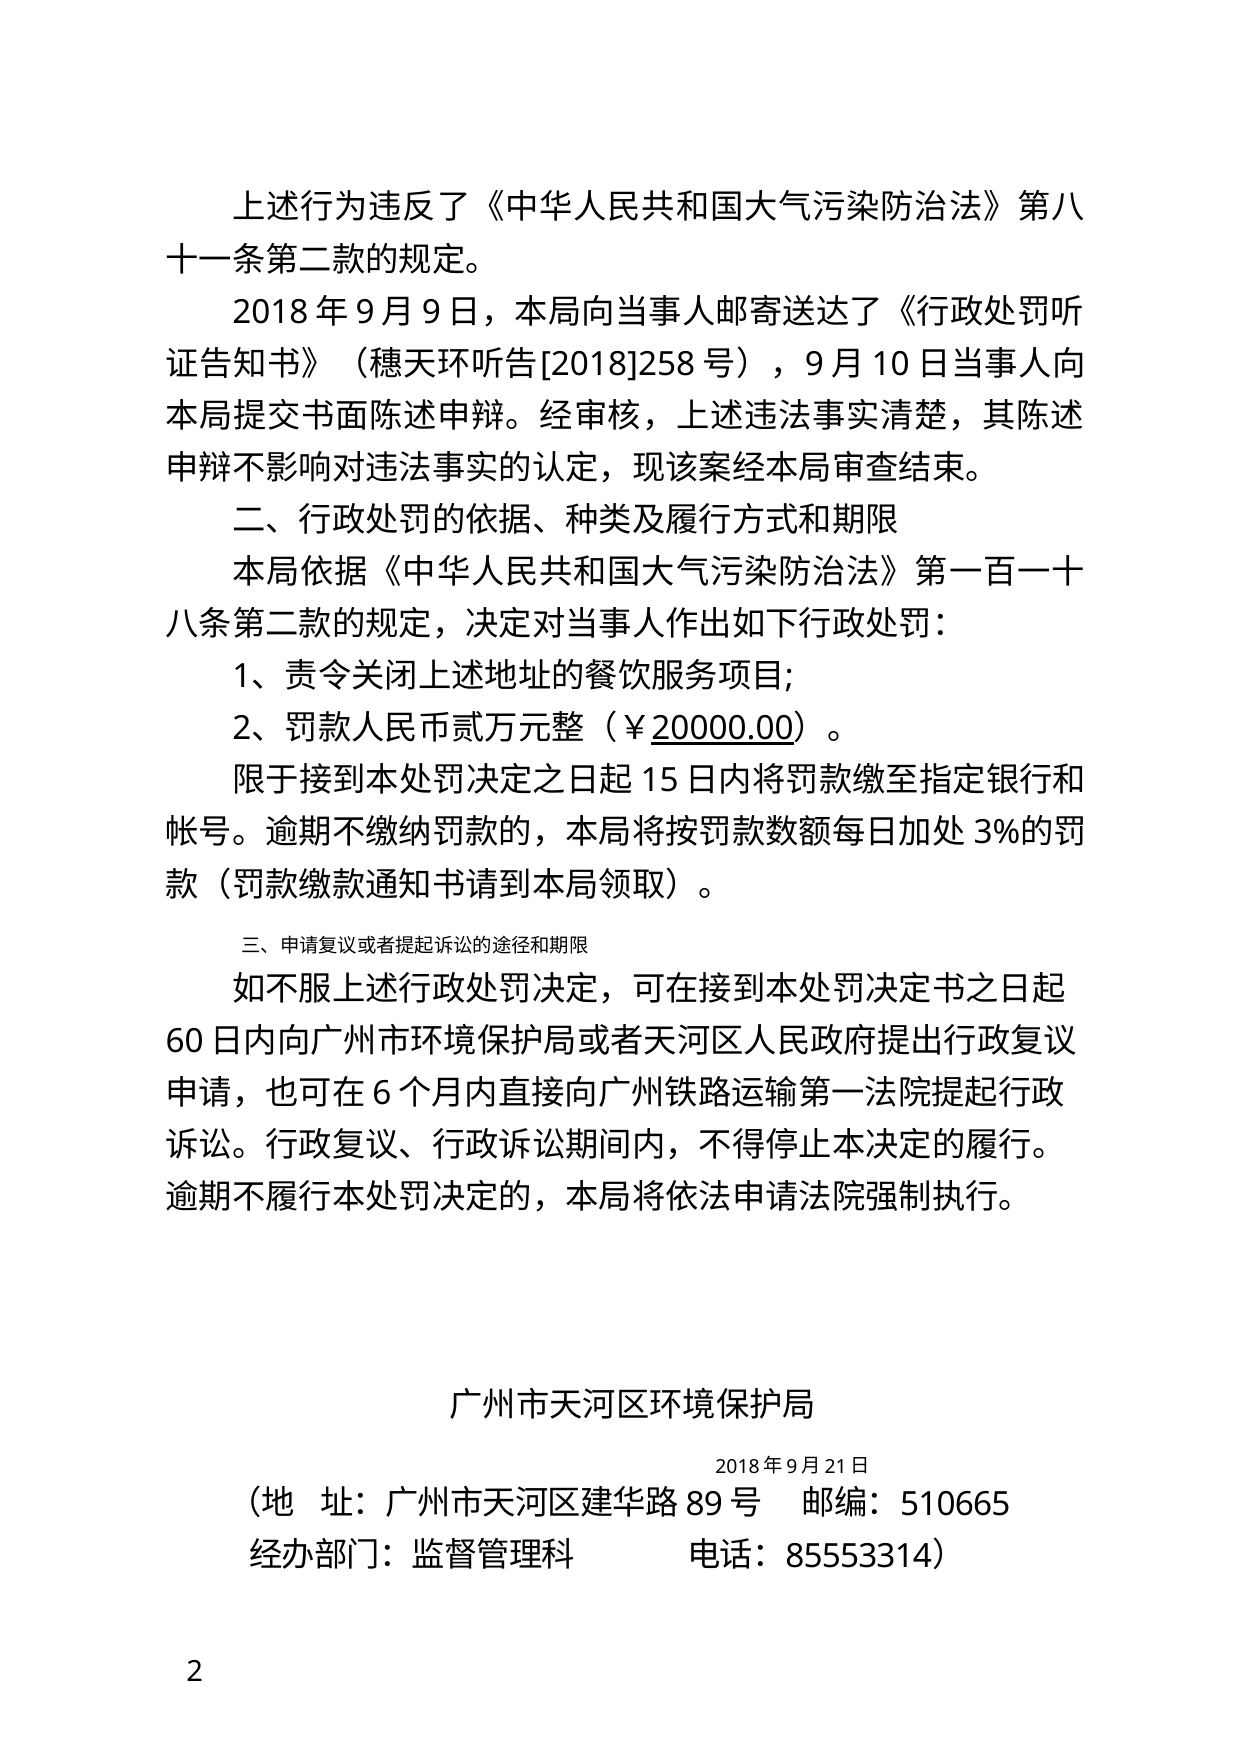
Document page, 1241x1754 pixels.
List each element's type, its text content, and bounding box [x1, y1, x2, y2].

text 三、申请复议或者提起诉讼的途径和期限 [176, 906, 1087, 958]
text 2、罚款人民币贰万元整（￥20000.00）。 [165, 698, 1087, 750]
text 2018年9月21日 [176, 1427, 1087, 1479]
text （地 址：广州市天河区建华路89号 邮编：510665 [165, 1479, 1087, 1531]
text 上述行为违反了《中华人民共和国大气污染防治法》第八十一条第二款的规定。 [165, 177, 1087, 281]
text 如不服上述行政处罚决定，可在接到本处罚决定书之日起60日内向广州市环境保护局或者天河区人民政府提出行政复议申请，也可在6个月内直接向广州铁路运输第一法院提起行政诉讼。行政复议、行政诉讼期间内，不得停止本决定的履行。逾期不履行本处罚决定的，本局将依法申请法院强制执行。 [165, 958, 1087, 1219]
text 经办部门：监督管理科 电话：85553314） [165, 1531, 1087, 1583]
text 2018年9月9日，本局向当事人邮寄送达了《行政处罚听证告知书》（穗天环听告[2018]258号），9月10日当事人向本局提交书面陈述申辩。经审核，上述违法事实清楚，其陈述申辩不影响对违法事实的认定，现该案经本局审查结束。 [165, 281, 1087, 490]
text 本局依据《中华人民共和国大气污染防治法》第一百一十八条第二款的规定，决定对当事人作出如下行政处罚： [165, 542, 1087, 646]
text 广州市天河区环境保护局 [176, 1375, 1087, 1427]
text 限于接到本处罚决定之日起15日内将罚款缴至指定银行和帐号。逾期不缴纳罚款的，本局将按罚款数额每日加处3%的罚款（罚款缴款通知书请到本局领取）。 [165, 750, 1087, 906]
text 1、责令关闭上述地址的餐饮服务项目; [165, 646, 1087, 698]
text 二、行政处罚的依据、种类及履行方式和期限 [165, 490, 1087, 542]
